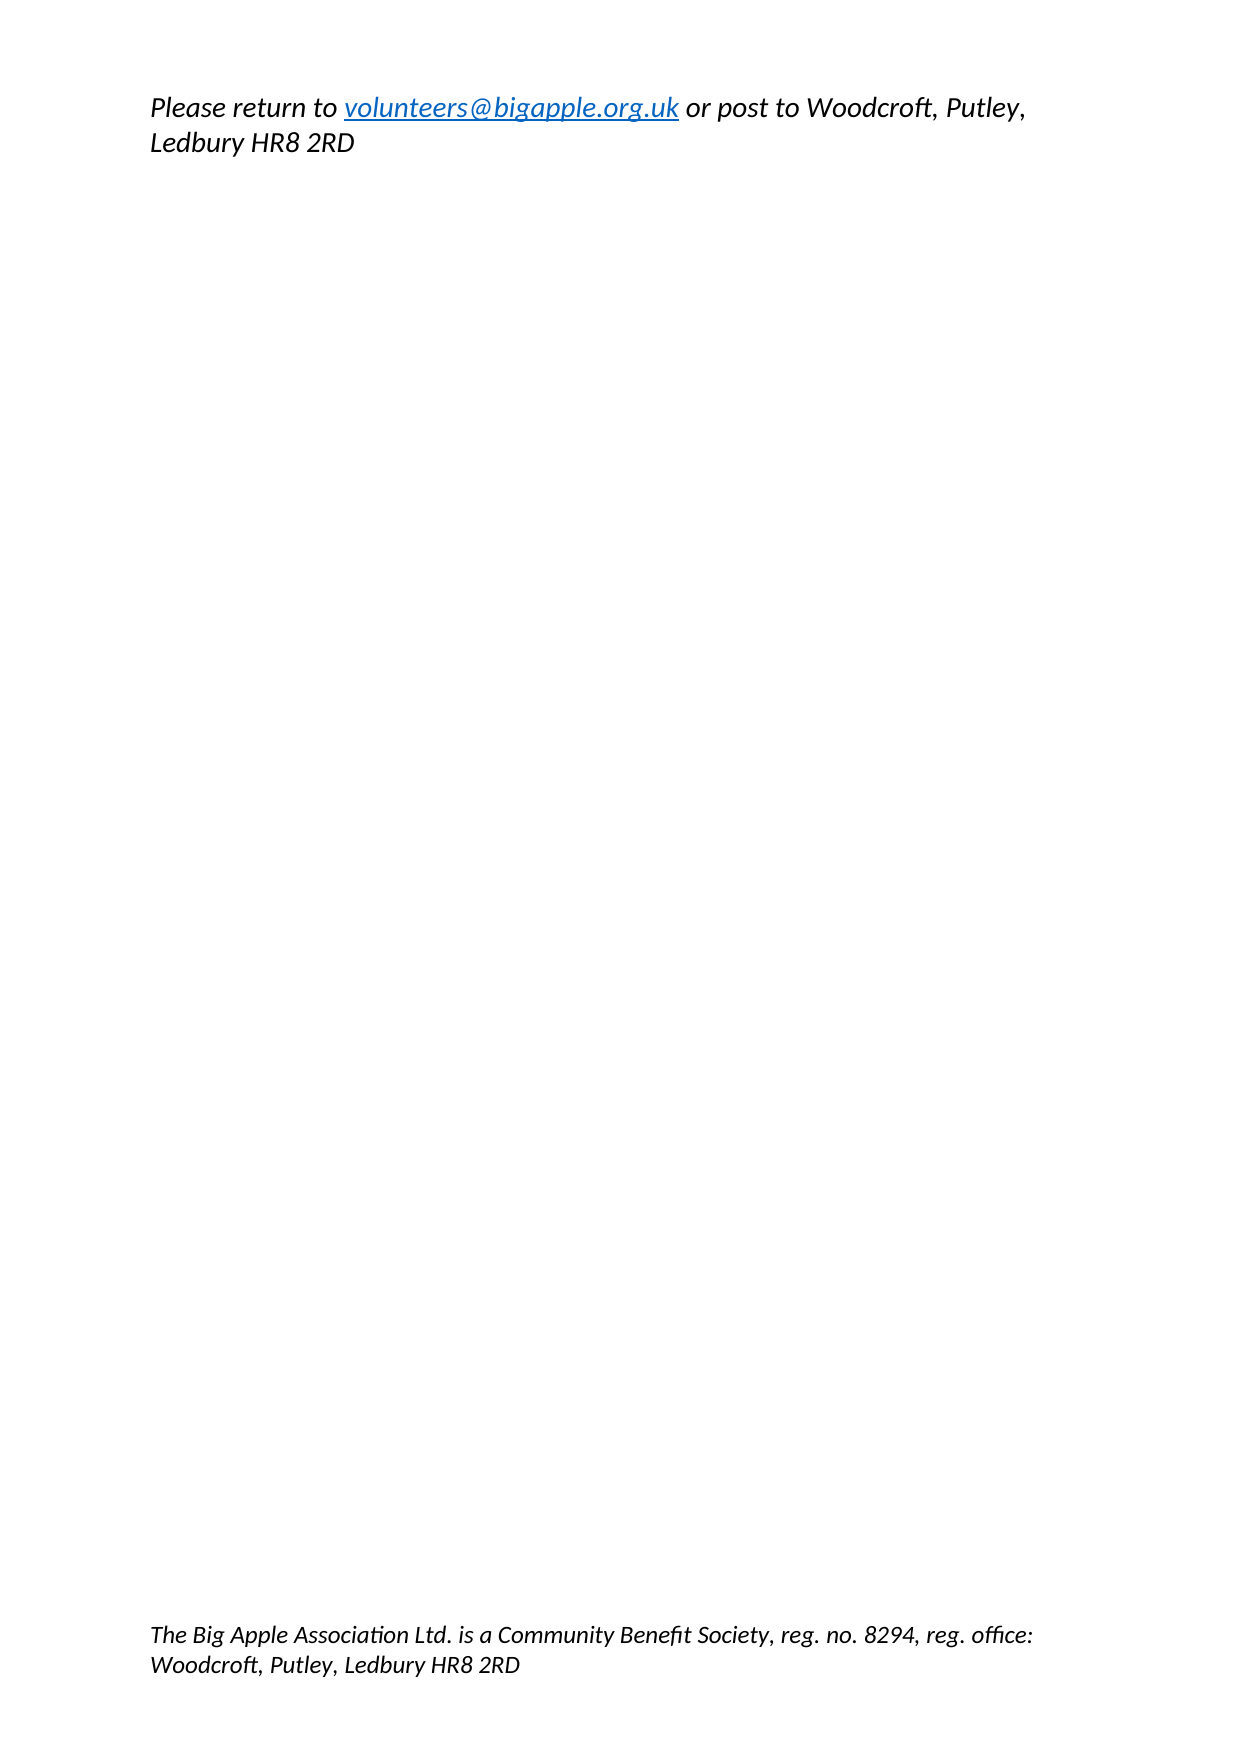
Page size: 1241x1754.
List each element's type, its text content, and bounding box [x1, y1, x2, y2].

text Please return to volunteers@bigapple.org.uk or post to Woodcroft, Putley, Ledbury HR8 2RD [150, 89, 1090, 160]
